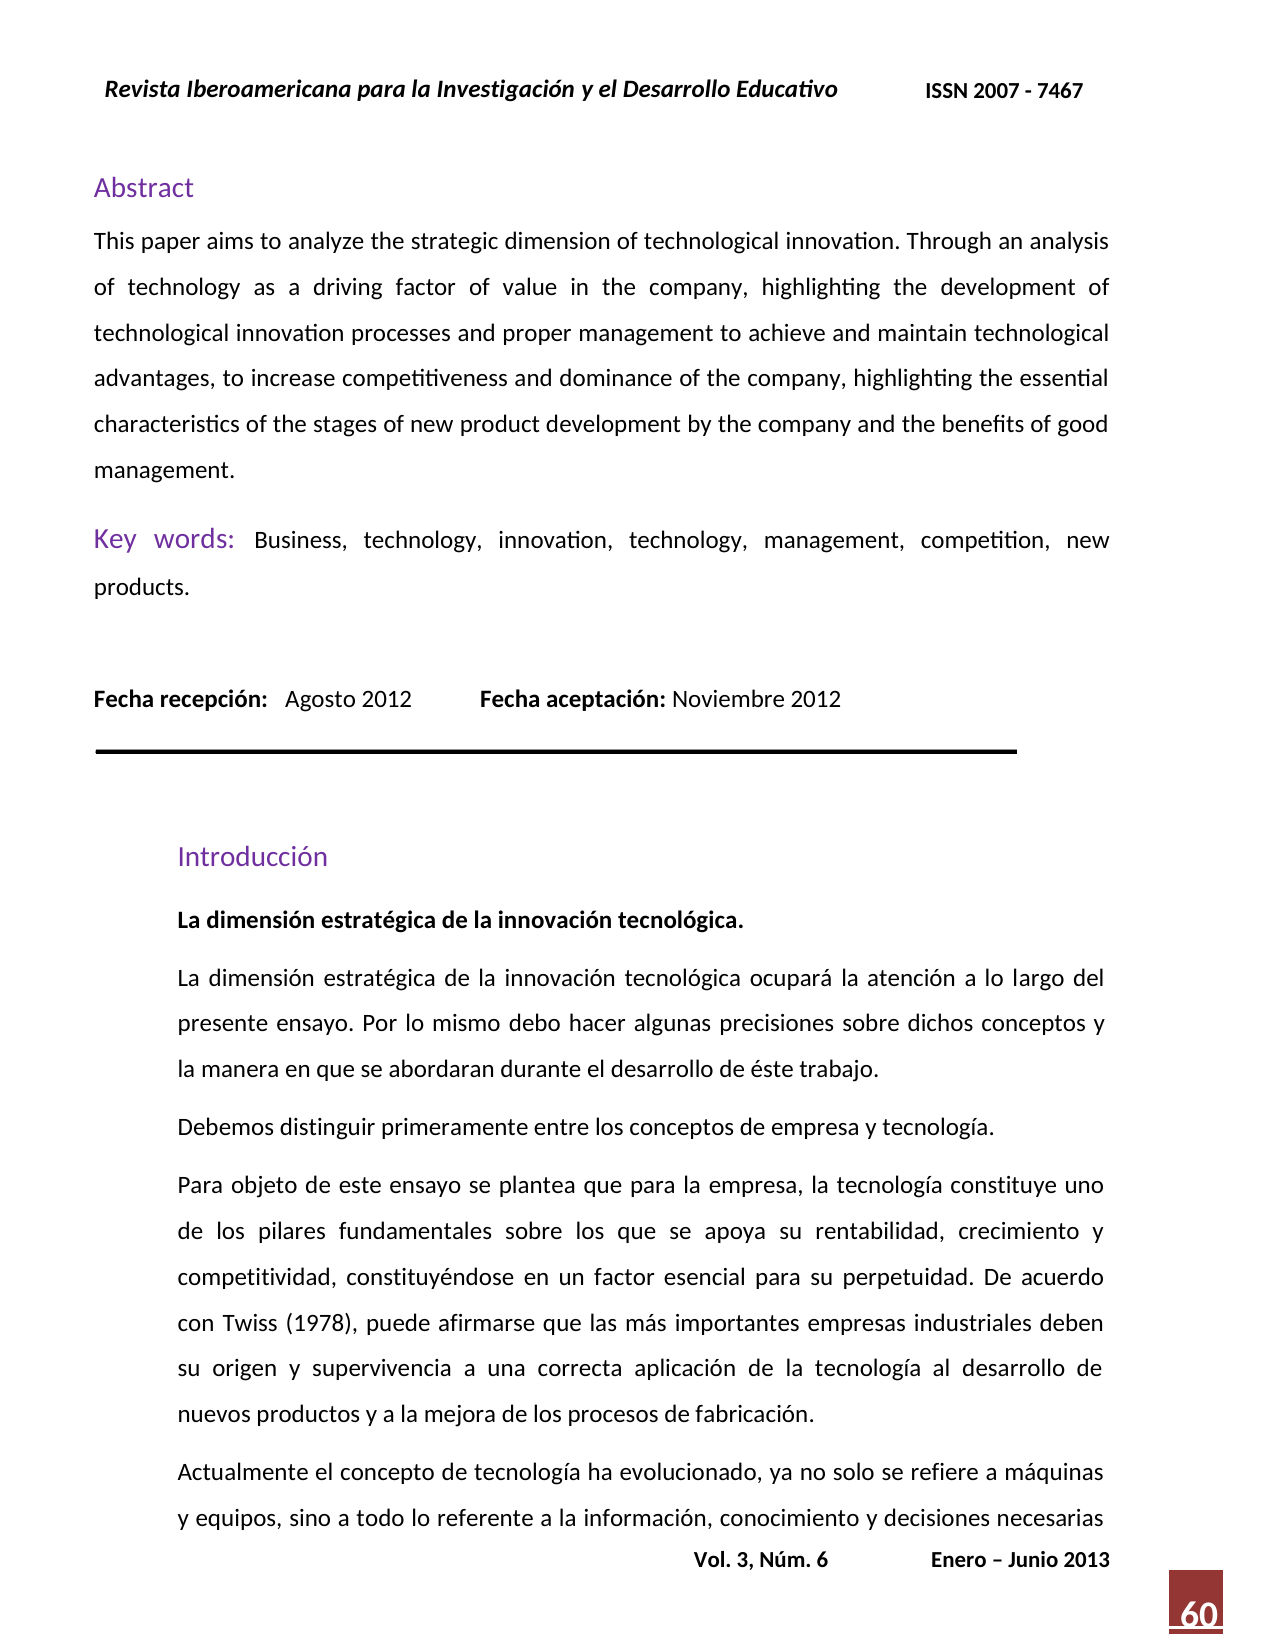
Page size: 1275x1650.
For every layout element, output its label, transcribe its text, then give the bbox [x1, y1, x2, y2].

text This paper aims to analyze the strategic dimension of technological innovation. Through an analysis of technology as a driving factor of value in the company, highlighting the development of technological innovation processes and proper management to achieve and maintain technological advantages, to increase competitiveness and dominance of the company, highlighting the essential characteristics of the stages of new product development by the company and the benefits of good management. [94, 225, 1110, 484]
text Debemos distinguir primeramente entre los conceptos de empresa y tecnología. [177, 1111, 998, 1141]
text Fecha recepción: Agosto 2012 Fecha aceptación: Noviembre 2012 [94, 683, 1110, 714]
text Abstract [94, 169, 1110, 204]
text Key words: Business, technology, innovation, technology, management, competition, new products. [94, 520, 1110, 602]
text La dimensión estratégica de la innovación tecnológica ocupará la atención a lo largo del presente ensayo. Por lo mismo debo hacer algunas precisiones sobre dichos conceptos y la manera en que se abordaran durante el desarrollo de éste trabajo. [177, 962, 1105, 1083]
text Para objeto de este ensayo se plantea que para la empresa, la tecnología constituye uno de los pilares fundamentales sobre los que se apoya su rentabilidad, crecimiento y competitividad, constituyéndose en un factor esencial para su perpetuidad. De acuerdo con Twiss (1978), puede afirmarse que las más importantes empresas industriales deben su origen y supervivencia a una correcta aplicación de la tecnología al desarrollo de nuevos productos y a la mejora de los procesos de fabricación. [177, 1169, 1104, 1429]
text Introducción [177, 838, 334, 873]
text La dimensión estratégica de la innovación tecnológica. [177, 904, 747, 934]
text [177, 1456, 1104, 1533]
